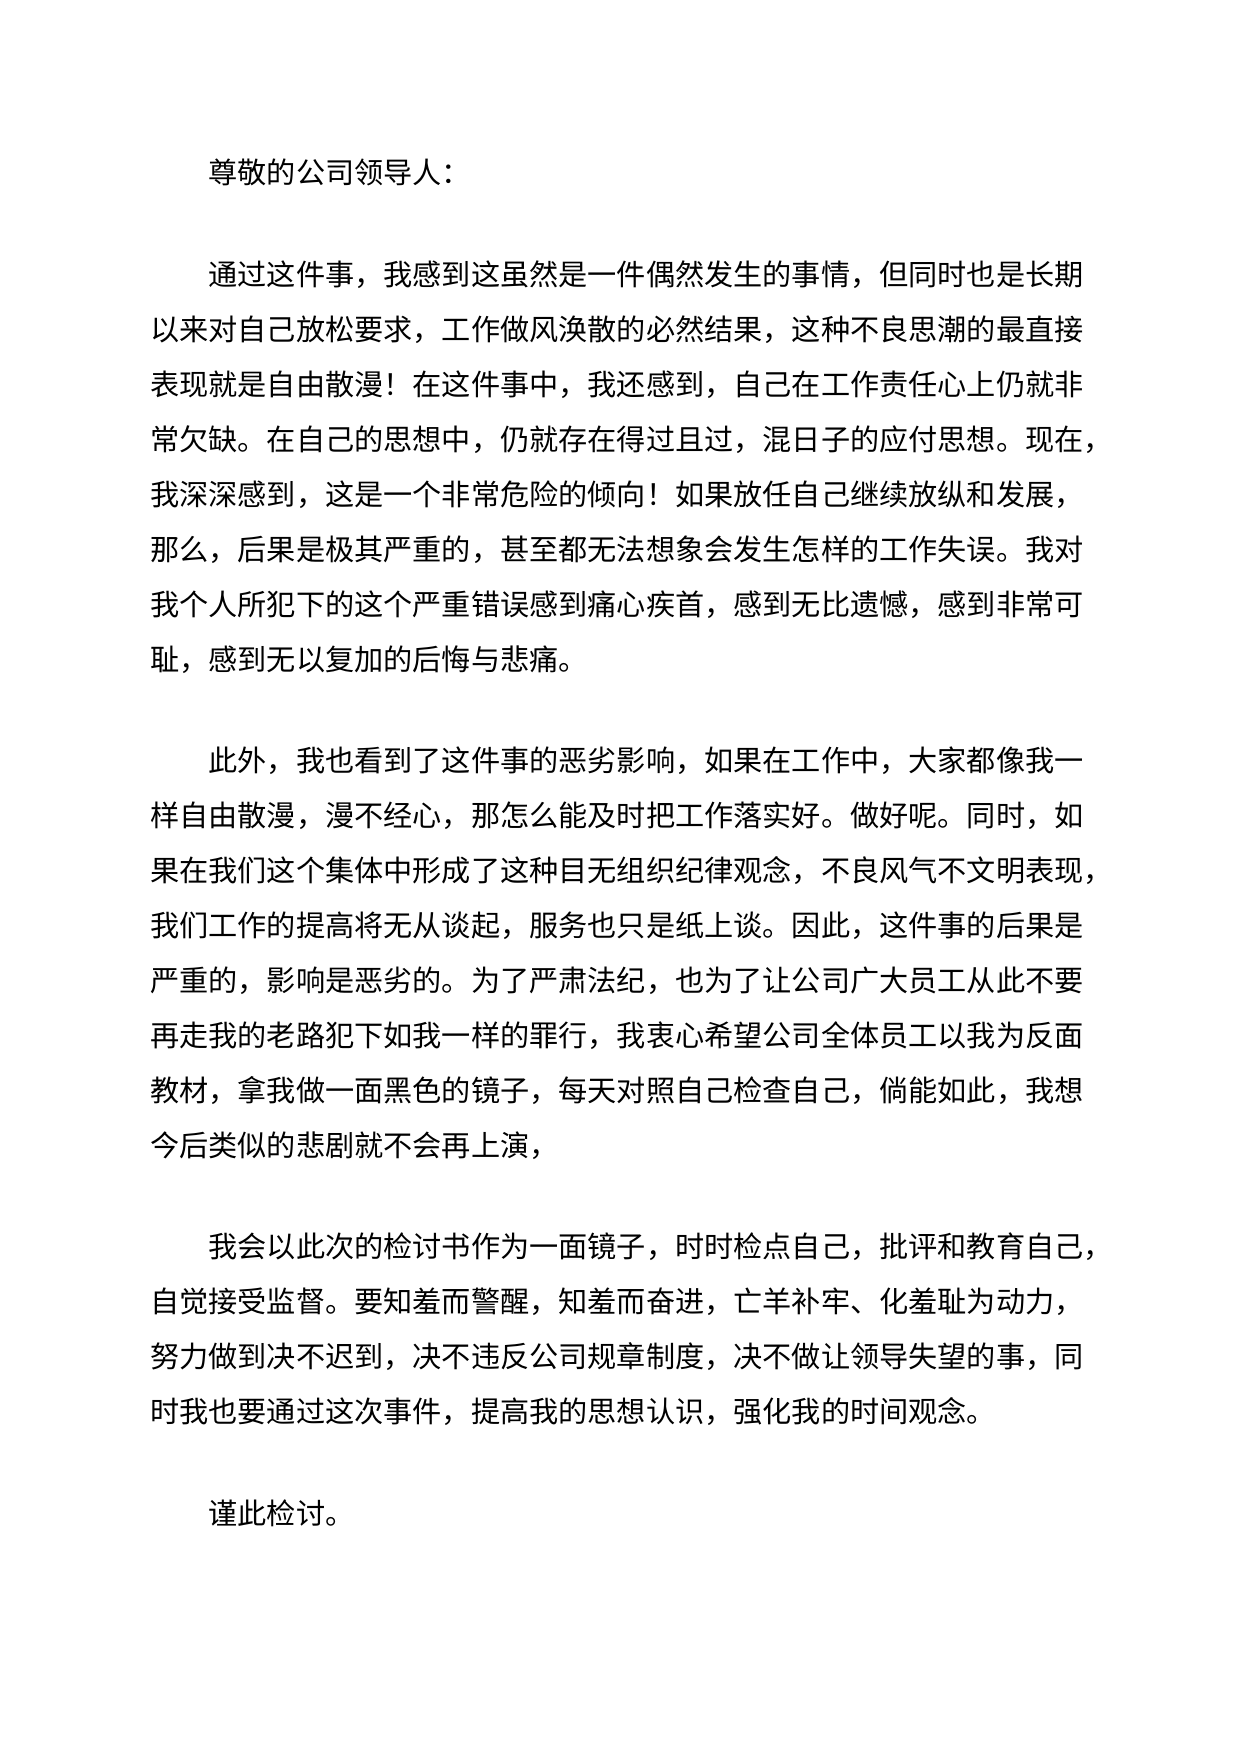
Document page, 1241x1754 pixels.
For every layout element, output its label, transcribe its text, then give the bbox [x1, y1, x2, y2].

text 我会以此次的检讨书作为一面镜子，时时检点自己，批评和教育自己，自觉接受监督。要知羞而警醒，知羞而奋进，亡羊补牢、化羞耻为动力，努力做到决不迟到，决不违反公司规章制度，决不做让领导失望的事，同时我也要通过这次事件，提高我的思想认识，强化我的时间观念。 [150, 1224, 1090, 1431]
text 此外，我也看到了这件事的恶劣影响，如果在工作中，大家都像我一样自由散漫，漫不经心，那怎么能及时把工作落实好。做好呢。同时，如果在我们这个集体中形成了这种目无组织纪律观念，不良风气不文明表现，我们工作的提高将无从谈起，服务也只是纸上谈。因此，这件事的后果是严重的，影响是恶劣的。为了严肃法纪，也为了让公司广大员工从此不要再走我的老路犯下如我一样的罪行，我衷心希望公司全体员工以我为反面教材，拿我做一面黑色的镜子，每天对照自己检查自己，倘能如此，我想今后类似的悲剧就不会再上演， [150, 738, 1090, 1164]
text 谨此检讨。 [150, 1490, 1090, 1533]
text 尊敬的公司领导人： [150, 150, 1090, 192]
text 通过这件事，我感到这虽然是一件偶然发生的事情，但同时也是长期以来对自己放松要求，工作做风涣散的必然结果，这种不良思潮的最直接表现就是自由散漫！在这件事中，我还感到，自己在工作责任心上仍就非常欠缺。在自己的思想中，仍就存在得过且过，混日子的应付思想。现在，我深深感到，这是一个非常危险的倾向！如果放任自己继续放纵和发展，那么，后果是极其严重的，甚至都无法想象会发生怎样的工作失误。我对我个人所犯下的这个严重错误感到痛心疾首，感到无比遗憾，感到非常可耻，感到无以复加的后悔与悲痛。 [150, 252, 1090, 678]
